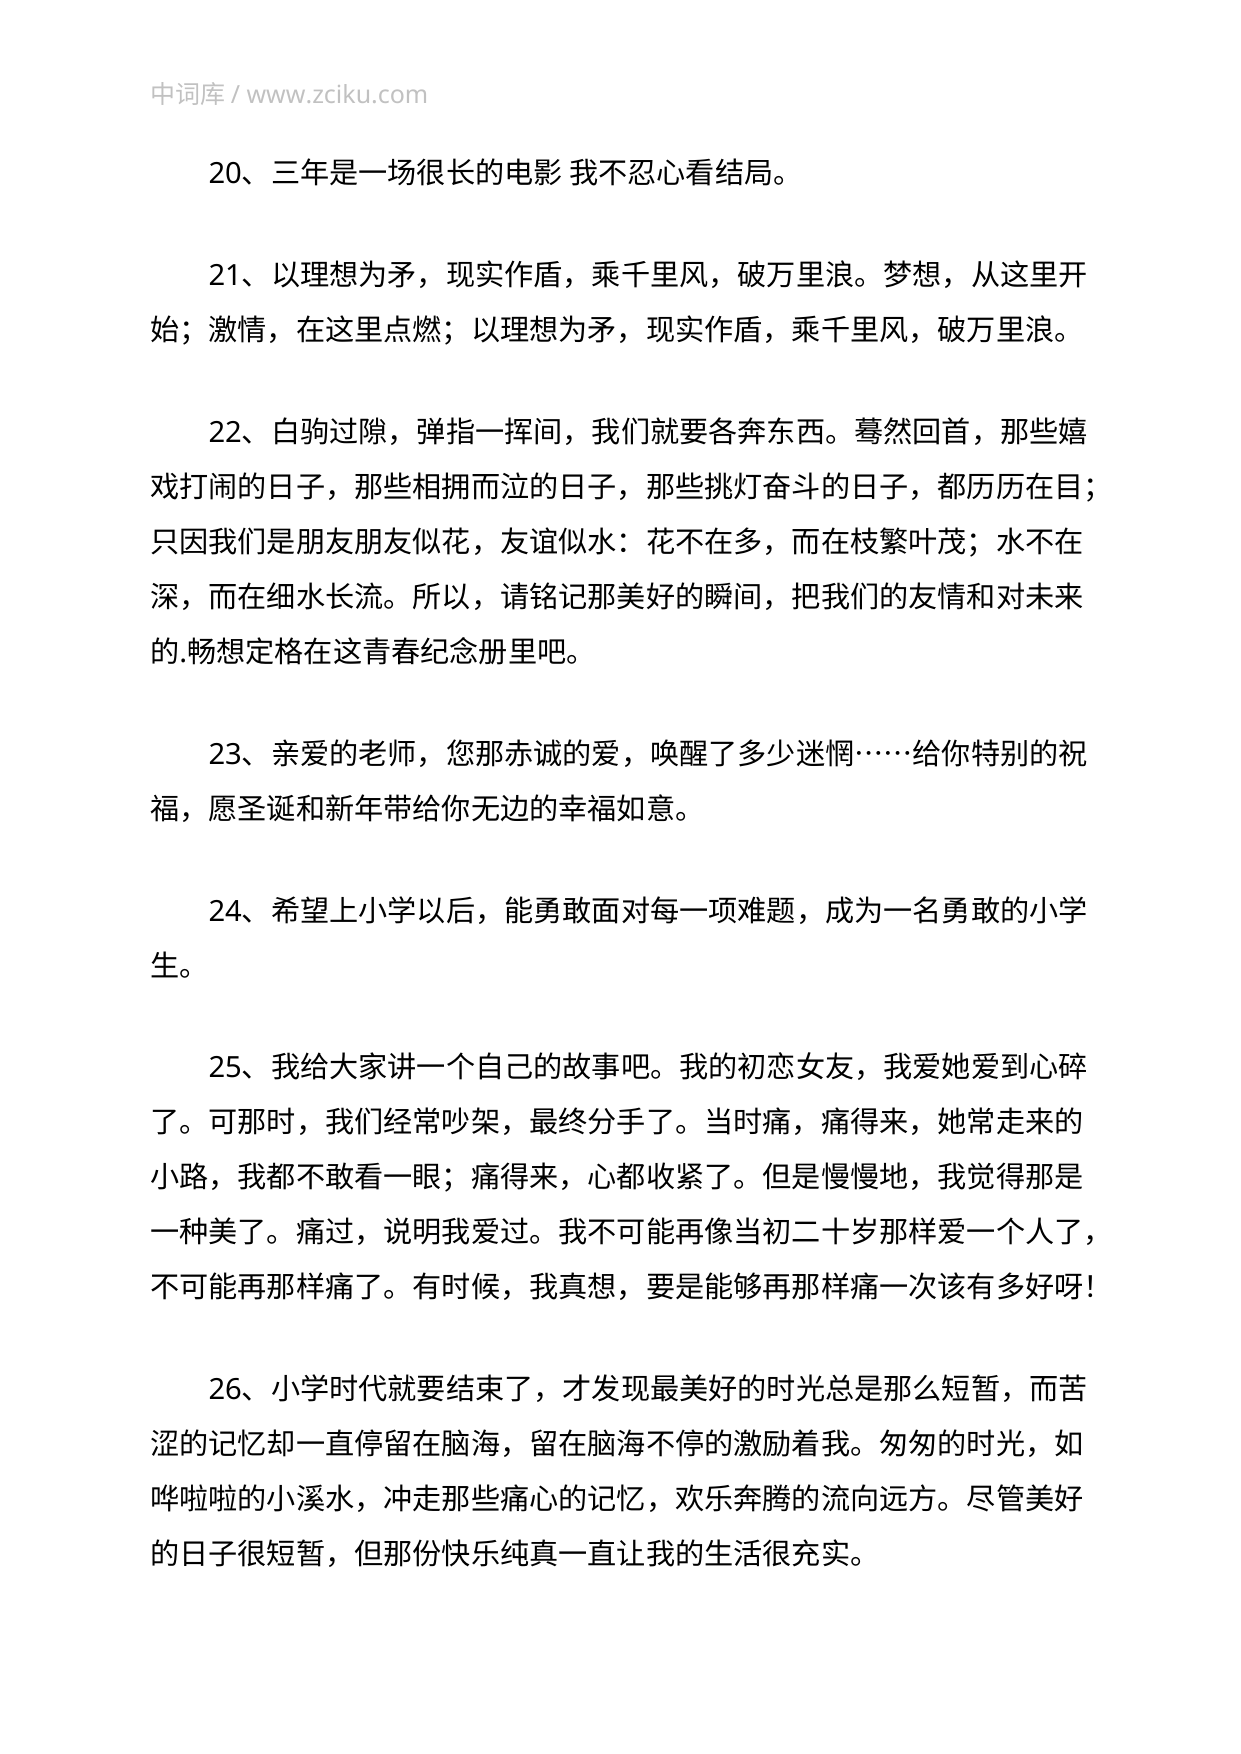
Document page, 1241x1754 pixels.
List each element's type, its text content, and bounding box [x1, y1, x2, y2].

text 20、三年是一场很长的电影 我不忍心看结局。 [150, 150, 1090, 192]
text 26、小学时代就要结束了，才发现最美好的时光总是那么短暂，而苦涩的记忆却一直停留在脑海，留在脑海不停的激励着我。匆匆的时光，如哗啦啦的小溪水，冲走那些痛心的记忆，欢乐奔腾的流向远方。尽管美好的日子很短暂，但那份快乐纯真一直让我的生活很充实。 [150, 1365, 1090, 1572]
text 25、我给大家讲一个自己的故事吧。我的初恋女友，我爱她爱到心碎了。可那时，我们经常吵架，最终分手了。当时痛，痛得来，她常走来的小路，我都不敢看一眼；痛得来，心都收紧了。但是慢慢地，我觉得那是一种美了。痛过，说明我爱过。我不可能再像当初二十岁那样爱一个人了，不可能再那样痛了。有时候，我真想，要是能够再那样痛一次该有多好呀！ [150, 1044, 1090, 1306]
text 23、亲爱的老师，您那赤诚的爱，唤醒了多少迷惘……给你特别的祝福，愿圣诞和新年带给你无边的幸福如意。 [150, 730, 1090, 828]
text 21、以理想为矛，现实作盾，乘千里风，破万里浪。梦想，从这里开始；激情，在这里点燃；以理想为矛，现实作盾，乘千里风，破万里浪。 [150, 252, 1090, 349]
text 24、希望上小学以后，能勇敢面对每一项难题，成为一名勇敢的小学生。 [150, 887, 1090, 984]
text 22、白驹过隙，弹指一挥间，我们就要各奔东西。蓦然回首，那些嬉戏打闹的日子，那些相拥而泣的日子，那些挑灯奋斗的日子，都历历在目；只因我们是朋友朋友似花，友谊似水：花不在多，而在枝繁叶茂；水不在深，而在细水长流。所以，请铭记那美好的瞬间，把我们的友情和对未来的.畅想定格在这青春纪念册里吧。 [150, 409, 1090, 671]
